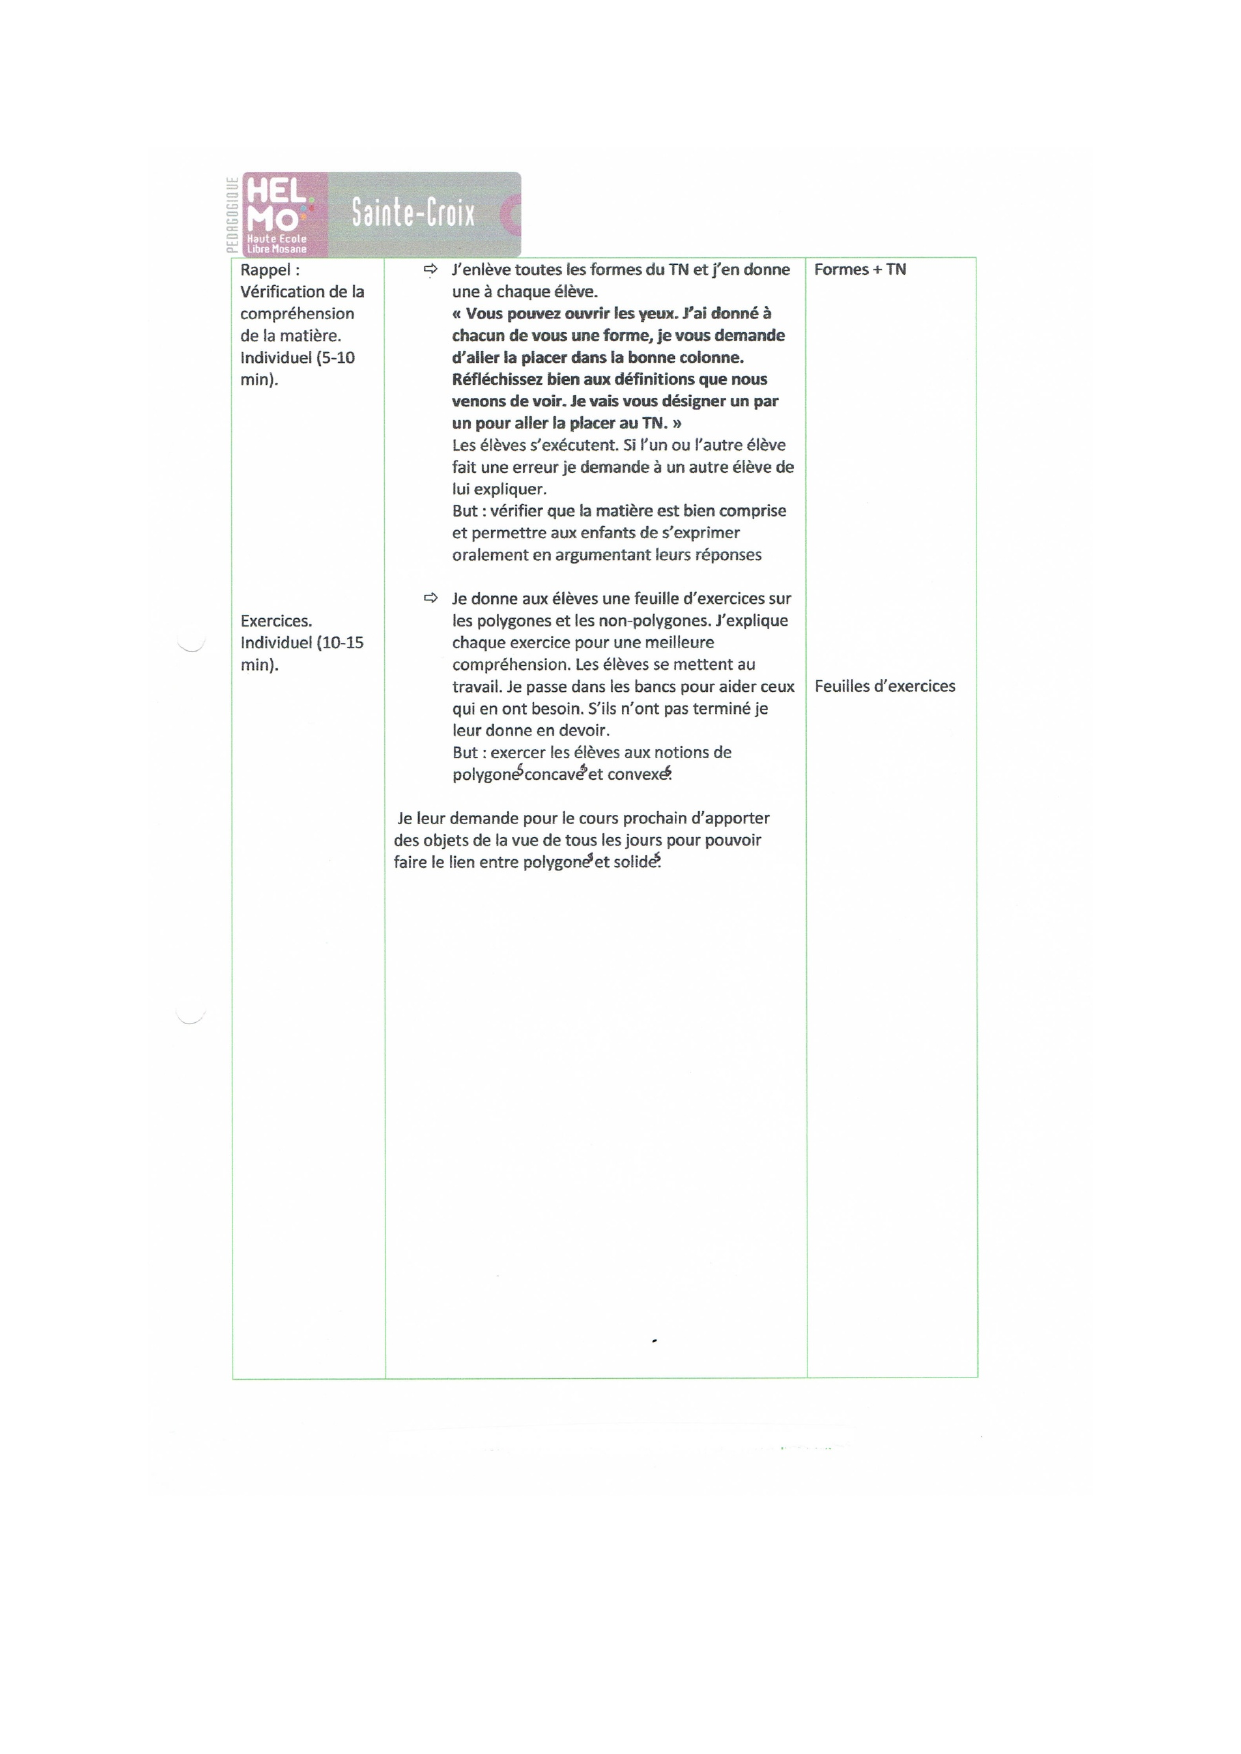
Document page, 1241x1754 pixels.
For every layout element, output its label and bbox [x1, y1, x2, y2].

picture [147, 147, 1093, 1496]
